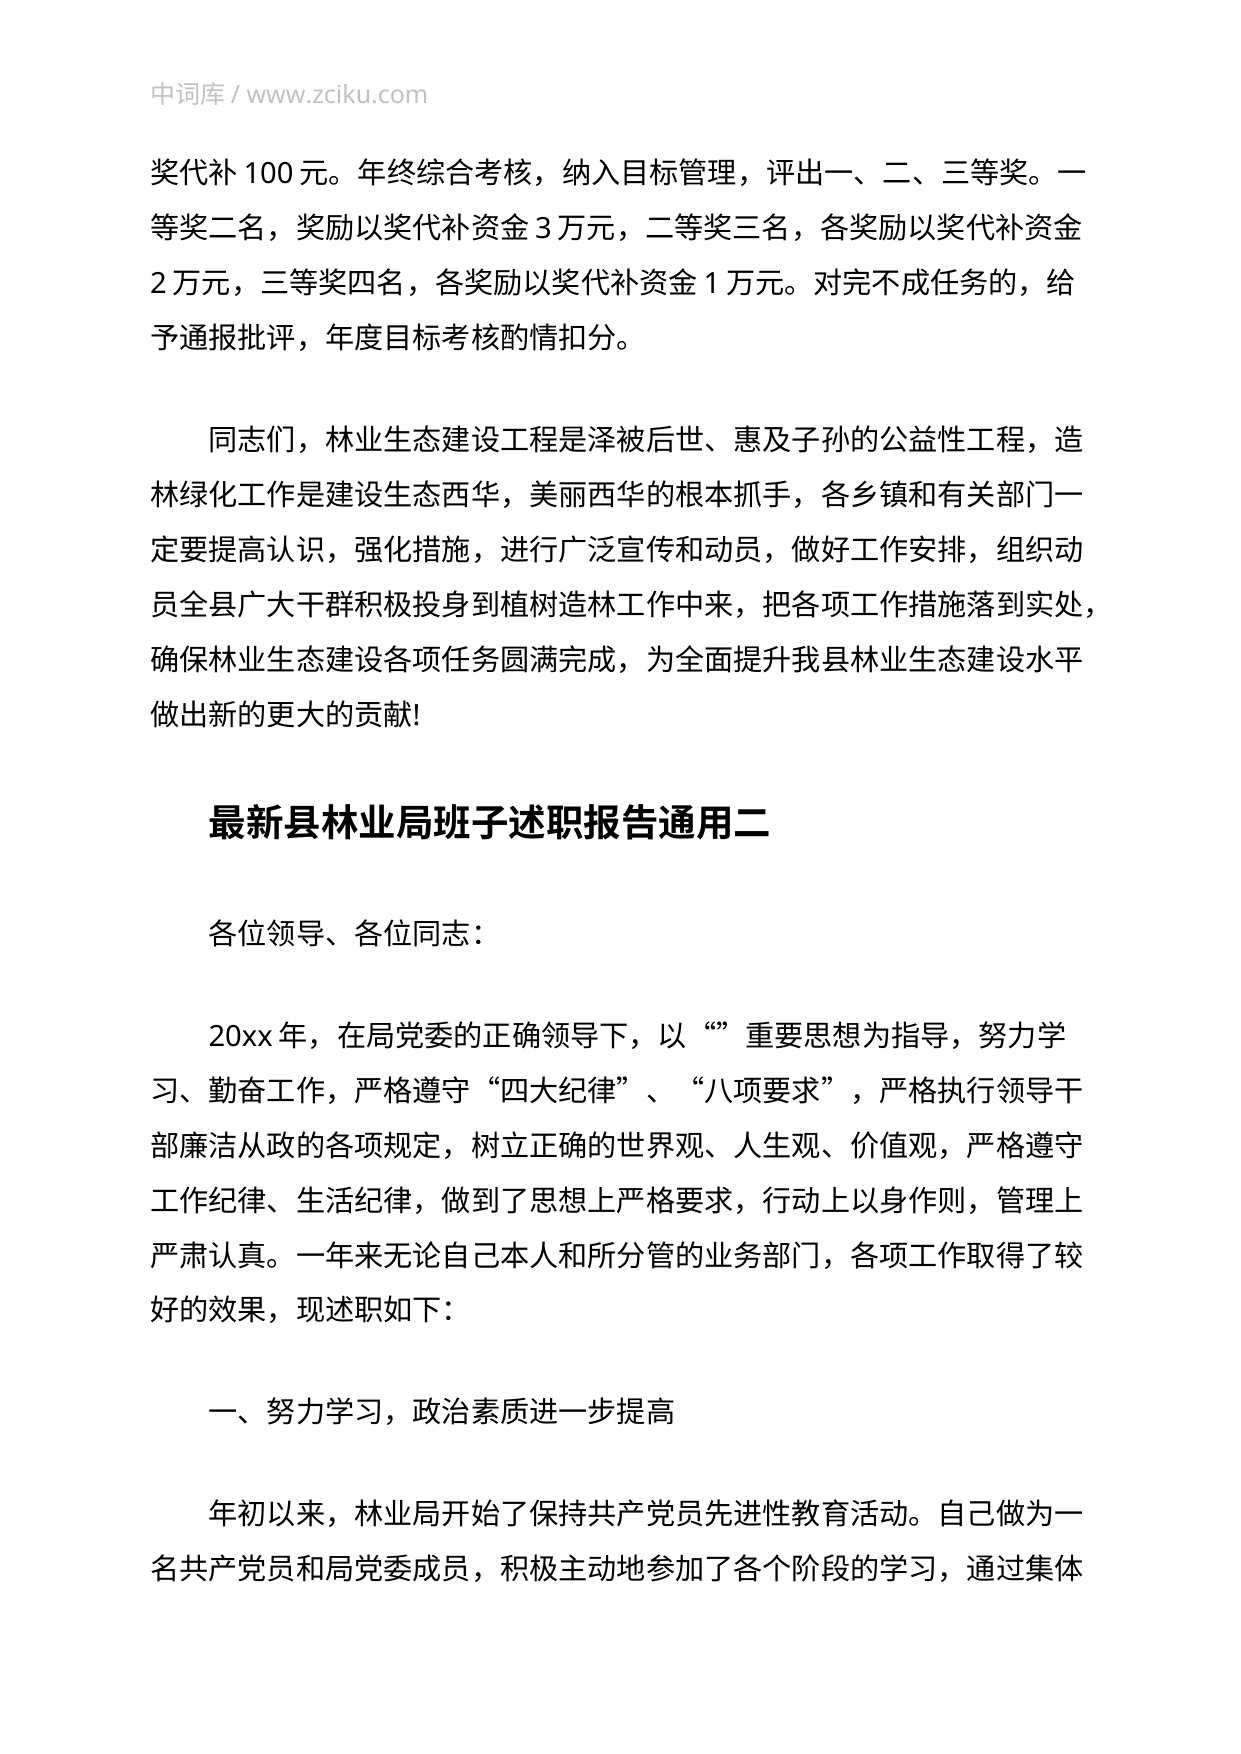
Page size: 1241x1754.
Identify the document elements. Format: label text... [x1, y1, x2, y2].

text 最新县林业局班子述职报告通用二 [150, 793, 1090, 847]
text 20xx年，在局党委的正确领导下，以“”重要思想为指导，努力学习、勤奋工作，严格遵守“四大纪律”、“八项要求”，严格执行领导干部廉洁从政的各项规定，树立正确的世界观、人生观、价值观，严格遵守工作纪律、生活纪律，做到了思想上严格要求，行动上以身作则，管理上严肃认真。一年来无论自己本人和所分管的业务部门，各项工作取得了较好的效果，现述职如下： [150, 1012, 1090, 1329]
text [150, 1491, 1090, 1588]
text 一、努力学习，政治素质进一步提高 [150, 1389, 1090, 1431]
text 同志们，林业生态建设工程是泽被后世、惠及子孙的公益性工程，造林绿化工作是建设生态西华，美丽西华的根本抓手，各乡镇和有关部门一定要提高认识，强化措施，进行广泛宣传和动员，做好工作安排，组织动员全县广大干群积极投身到植树造林工作中来，把各项工作措施落到实处，确保林业生态建设各项任务圆满完成，为全面提升我县林业生态建设水平做出新的更大的贡献! [150, 417, 1090, 734]
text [150, 150, 1090, 357]
text 各位领导、各位同志： [150, 911, 1090, 953]
